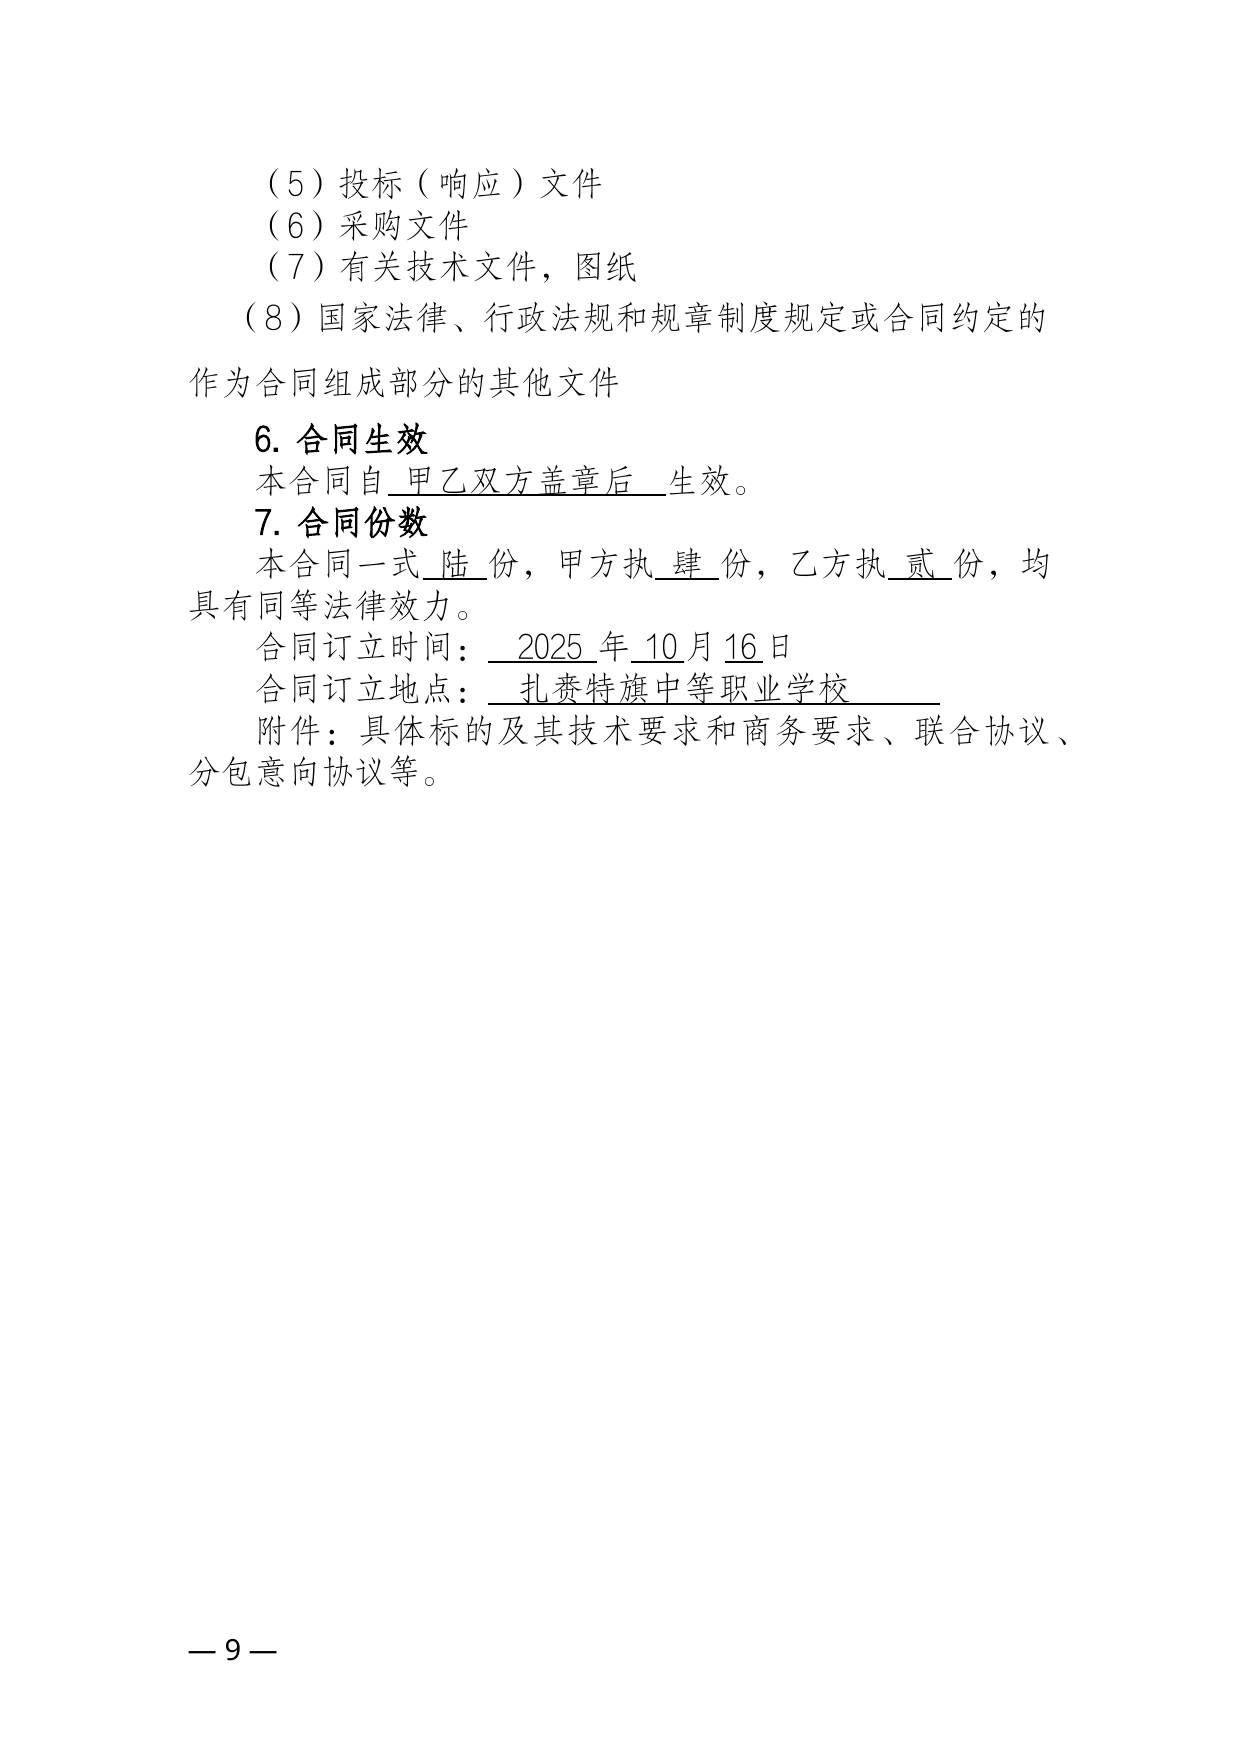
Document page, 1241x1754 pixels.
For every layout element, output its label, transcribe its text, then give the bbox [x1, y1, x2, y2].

text （8）国家法律、行政法规和规章制度规定或合同约定的作为合同组成部分的其他文件 [187, 287, 1053, 417]
list 合同生效 [187, 417, 1053, 459]
text （5）投标（响应）文件 [187, 162, 1053, 204]
list 合同份数 [187, 500, 1053, 542]
text 合同订立时间： 2025 年 10月16日 [187, 625, 1053, 667]
text 附件：具体标的及其技术要求和商务要求、联合协议、分包意向协议等。 [187, 709, 1053, 792]
text 合同订立地点： 扎赉特旗中等职业学校 [187, 667, 1053, 709]
text 本合同自 甲乙双方盖章后 生效。 [187, 459, 1053, 500]
text （7）有关技术文件，图纸 [187, 245, 1053, 287]
text 本合同一式 陆 份，甲方执 肆 份，乙方执 贰 份，均具有同等法律效力。 [187, 542, 1053, 625]
text （6）采购文件 [187, 204, 1053, 245]
